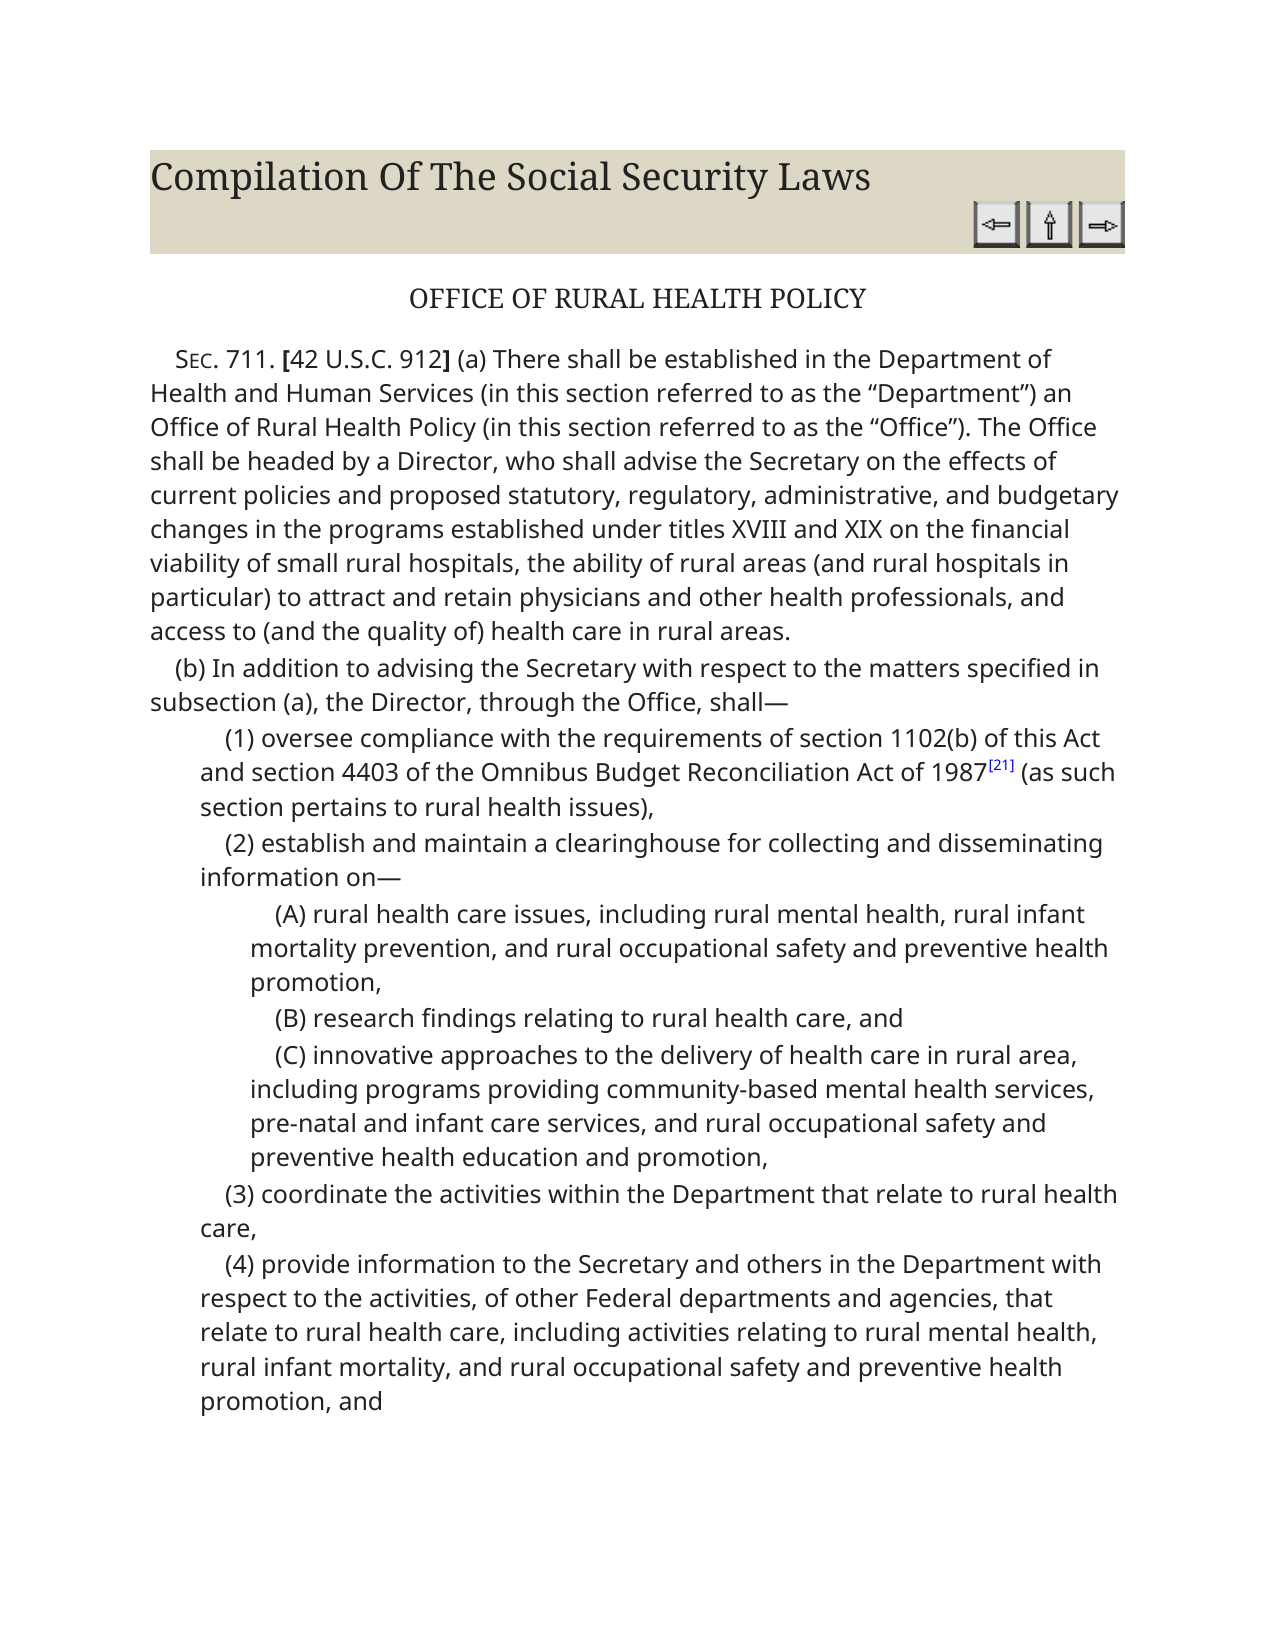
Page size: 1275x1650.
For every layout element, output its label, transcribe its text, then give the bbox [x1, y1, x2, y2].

text (1) oversee compliance with the requirements of section 1102(b) of this Act and section 4403 of the Omnibus Budget Reconciliation Act of 1987[21] (as such section pertains to rural health issues), [200, 721, 1125, 823]
text Compilation Of The Social Security Laws [150, 150, 1125, 201]
text OFFICE OF RURAL HEALTH POLICY [150, 279, 1125, 316]
text (4) provide information to the Secretary and others in the Department with respect to the activities, of other Federal departments and agencies, that relate to rural health care, including activities relating to rural mental health, rural infant mortality, and rural occupational safety and preventive health promotion, and [200, 1247, 1125, 1417]
text (A) rural health care issues, including rural mental health, rural infant mortality prevention, and rural occupational safety and preventive health promotion, [250, 896, 1125, 998]
text Sec. 711. [42 U.S.C. 912] (a) There shall be established in the Department of Health and Human Services (in this section referred to as the “Department”) an Office of Rural Health Policy (in this section referred to as the “Office”). The Office shall be headed by a Director, who shall advise the Secretary on the effects of current policies and proposed statutory, regulatory, administrative, and budgetary changes in the programs established under titles XVIII and XIX on the financial viability of small rural hospitals, the ability of rural areas (and rural hospitals in particular) to attract and retain physicians and other health professionals, and access to (and the quality of) health care in rural areas. [150, 341, 1125, 648]
text (b) In addition to advising the Secretary with respect to the matters specified in subsection (a), the Director, through the Office, shall— [150, 650, 1125, 718]
text (C) innovative approaches to the delivery of health care in rural area, including programs providing community-based mental health services, pre-natal and infant care services, and rural occupational safety and preventive health education and promotion, [250, 1038, 1125, 1174]
picture [1026, 201, 1073, 248]
text (B) research findings relating to rural health care, and [250, 1001, 1125, 1035]
picture [973, 201, 1020, 248]
text (2) establish and maintain a clearinghouse for collecting and disseminating information on— [200, 826, 1125, 894]
text (3) coordinate the activities within the Department that relate to rural health care, [200, 1176, 1125, 1244]
picture [1078, 201, 1125, 248]
